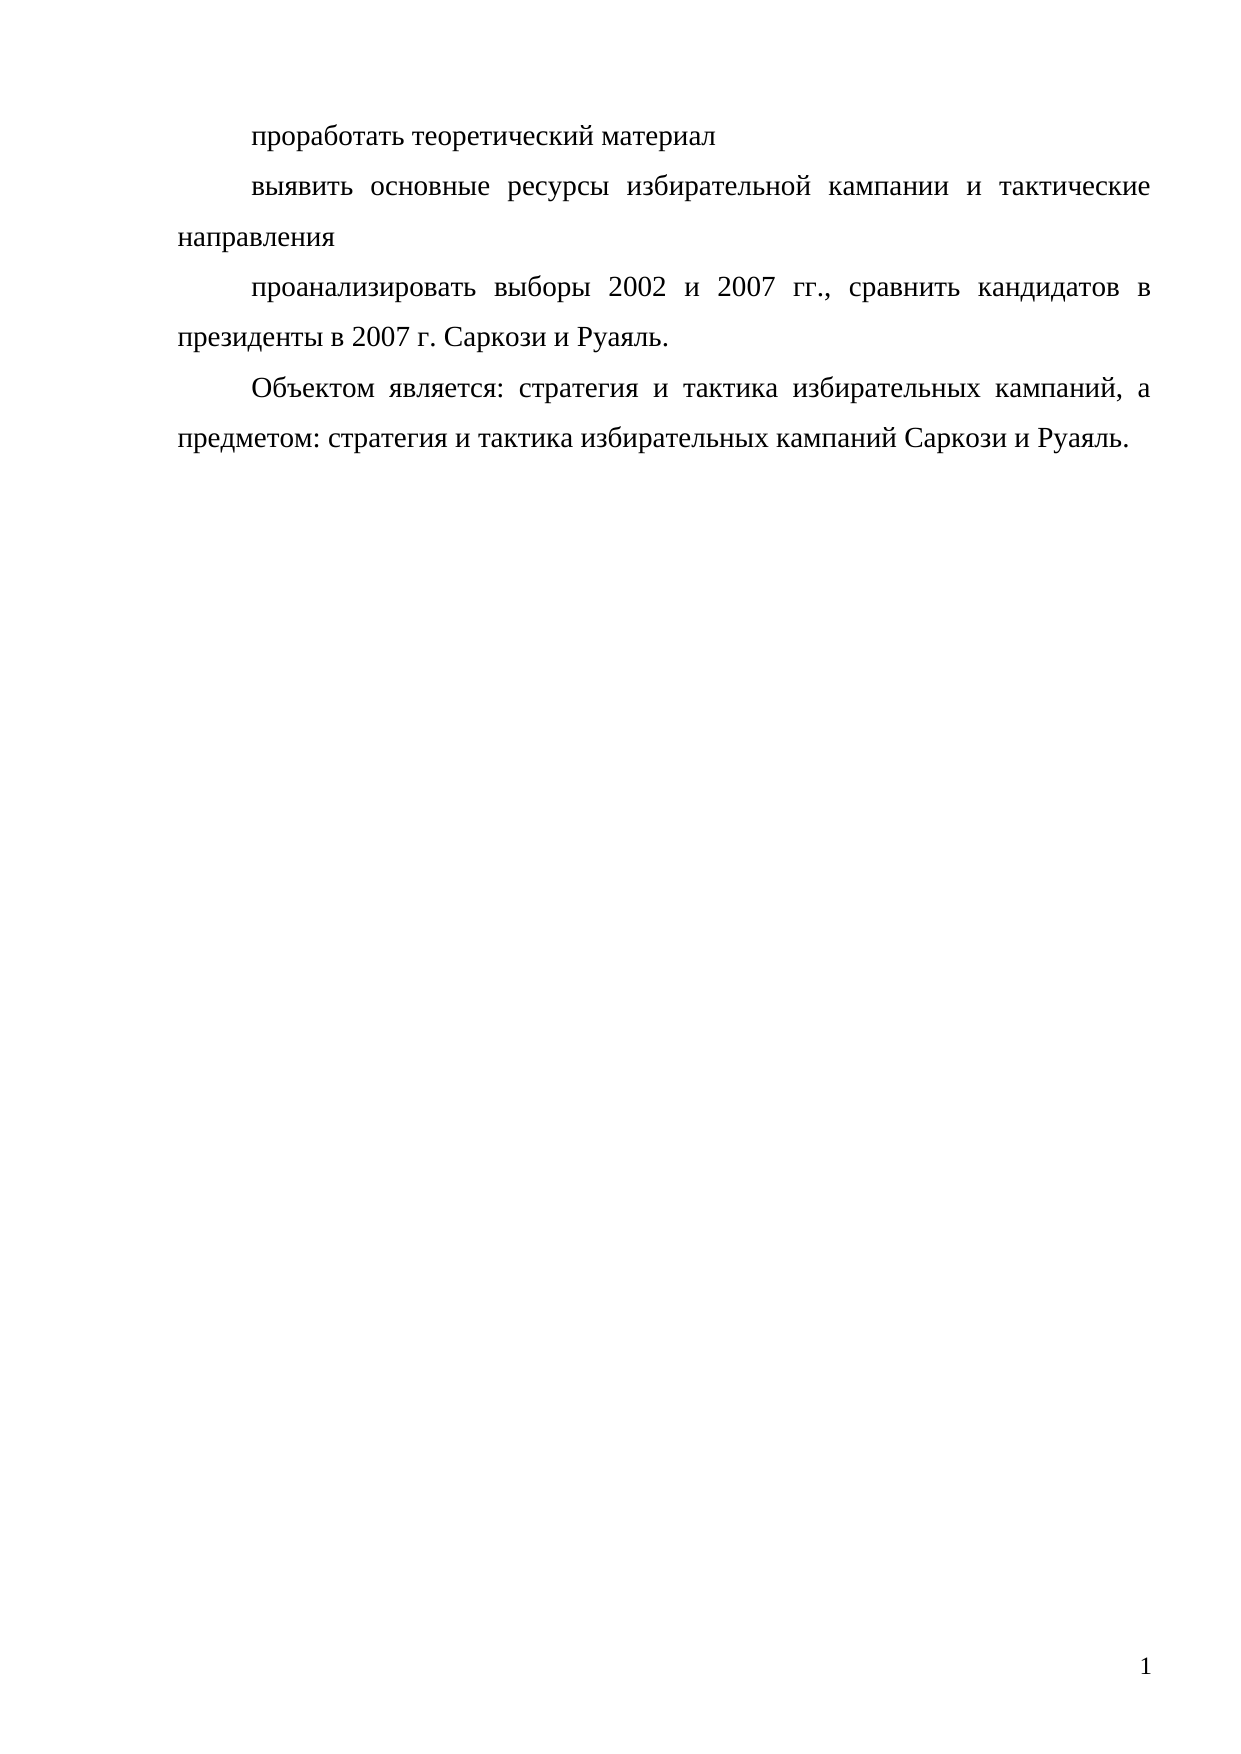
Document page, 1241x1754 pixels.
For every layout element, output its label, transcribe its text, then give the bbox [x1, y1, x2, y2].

text Объектом является: стратегия и тактика избирательных кампаний, а предметом: стратегия и тактика избирательных кампаний Саркози и Руаяль. [177, 370, 1152, 453]
text проанализировать выборы 2002 и 2007 гг., сравнить кандидатов в президенты в . Саркози и Руаяль. [177, 269, 1152, 353]
text выявить основные ресурсы избирательной кампании и тактические направления [177, 168, 1152, 252]
text проработать теоретический материал [177, 118, 1152, 152]
